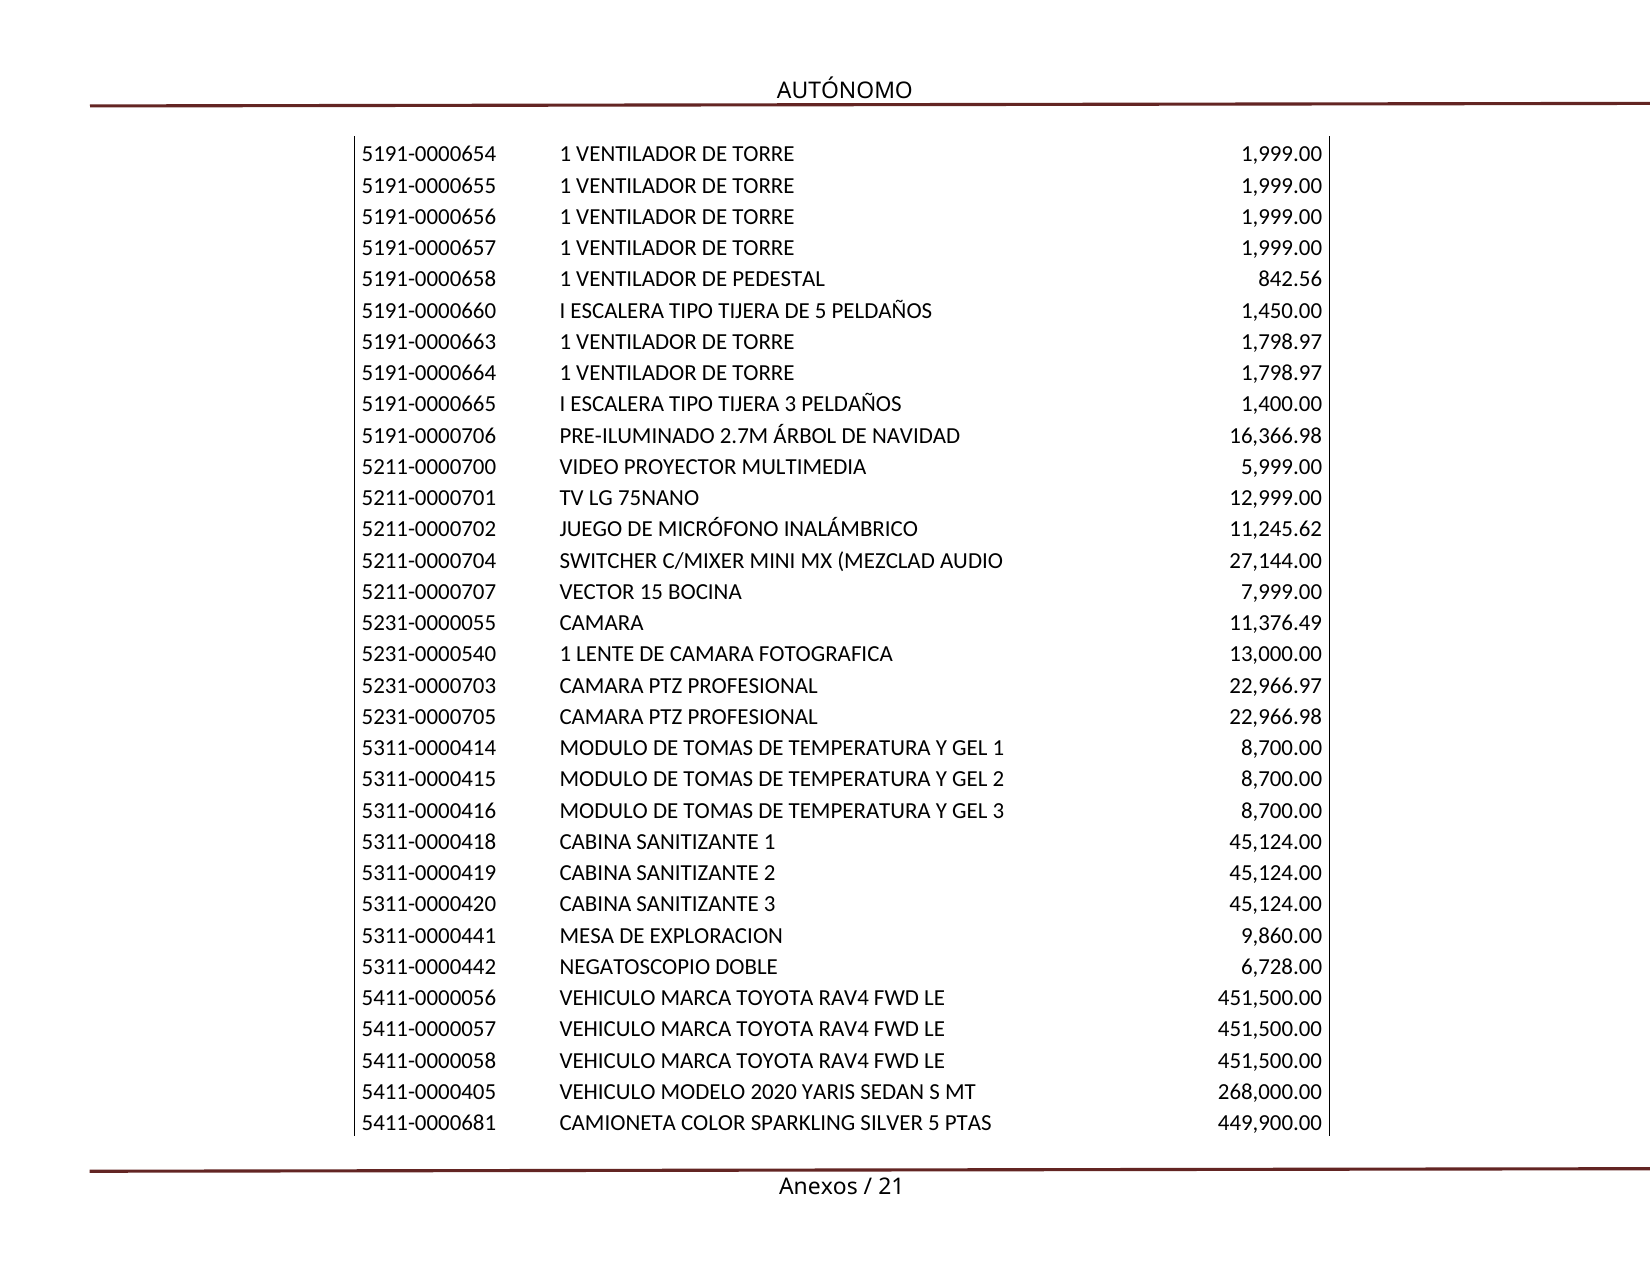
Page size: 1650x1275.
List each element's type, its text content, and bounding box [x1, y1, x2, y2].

table_cell CABINA SANITIZANTE 3 [552, 886, 1162, 917]
table_cell 5311-0000441 [355, 918, 552, 949]
table_cell 8,700.00 [1163, 793, 1329, 824]
table_cell 1 VENTILADOR DE TORRE [552, 230, 1162, 261]
table_cell 1 LENTE DE CAMARA FOTOGRAFICA [552, 636, 1162, 667]
table_cell 5191-0000654 [355, 136, 552, 167]
table_cell 5311-0000414 [355, 730, 552, 761]
table_cell 12,999.00 [1163, 480, 1329, 511]
table_cell 45,124.00 [1163, 886, 1329, 917]
table_cell 6,728.00 [1163, 949, 1329, 980]
table_cell VEHICULO MARCA TOYOTA RAV4 FWD LE [552, 980, 1162, 1011]
table_cell 5211-0000707 [355, 574, 552, 605]
table_cell SWITCHER C/MIXER MINI MX (MEZCLAD AUDIO [552, 542, 1162, 574]
table_cell VEHICULO MARCA TOYOTA RAV4 FWD LE [552, 1043, 1162, 1074]
table_cell CAMARA PTZ PROFESIONAL [552, 667, 1162, 699]
table_cell 16,366.98 [1163, 417, 1329, 449]
table_cell 22,966.97 [1163, 667, 1329, 699]
table_cell TV LG 75NANO [552, 480, 1162, 511]
table_cell MODULO DE TOMAS DE TEMPERATURA Y GEL 2 [552, 761, 1162, 792]
table_cell 1,450.00 [1163, 292, 1329, 324]
table_cell 5191-0000657 [355, 230, 552, 261]
table_cell 1 VENTILADOR DE TORRE [552, 355, 1162, 386]
table_cell VEHICULO MARCA TOYOTA RAV4 FWD LE [552, 1011, 1162, 1042]
table_cell 5191-0000656 [355, 199, 552, 230]
table_cell 5231-0000705 [355, 699, 552, 730]
table_cell 1,999.00 [1163, 136, 1329, 167]
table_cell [552, 136, 1162, 167]
table_cell 7,999.00 [1163, 574, 1329, 605]
table_cell 5311-0000418 [355, 824, 552, 855]
table_cell 842.56 [1163, 261, 1329, 292]
table_cell 5191-0000658 [355, 261, 552, 292]
table_cell 5411-0000057 [355, 1011, 552, 1042]
table_cell MESA DE EXPLORACION [552, 918, 1162, 949]
table_cell 5211-0000704 [355, 542, 552, 574]
table_cell 11,245.62 [1163, 511, 1329, 542]
table_cell 13,000.00 [1163, 636, 1329, 667]
table_cell 451,500.00 [1163, 1043, 1329, 1074]
table_cell 1 VENTILADOR DE TORRE [552, 324, 1162, 355]
table_cell 1,400.00 [1163, 386, 1329, 417]
table_cell 268,000.00 [1163, 1074, 1329, 1105]
table_cell 8,700.00 [1163, 761, 1329, 792]
table_cell 11,376.49 [1163, 605, 1329, 636]
table_cell 5411-0000058 [355, 1043, 552, 1074]
table_cell 5211-0000701 [355, 480, 552, 511]
table_cell 1 VENTILADOR DE TORRE [552, 199, 1162, 230]
table_cell 1,798.97 [1163, 324, 1329, 355]
table_cell 5311-0000420 [355, 886, 552, 917]
table_cell 451,500.00 [1163, 980, 1329, 1011]
table_cell 449,900.00 [1163, 1105, 1329, 1136]
table_cell 5211-0000700 [355, 449, 552, 480]
table_cell 5311-0000442 [355, 949, 552, 980]
table_cell 5231-0000703 [355, 667, 552, 699]
table_cell 9,860.00 [1163, 918, 1329, 949]
table_cell VEHICULO MODELO 2020 YARIS SEDAN S MT [552, 1074, 1162, 1105]
table_cell 5411-0000681 [355, 1105, 552, 1136]
table_cell VECTOR 15 BOCINA [552, 574, 1162, 605]
table_cell 5231-0000540 [355, 636, 552, 667]
table_cell VIDEO PROYECTOR MULTIMEDIA [552, 449, 1162, 480]
table_cell 1,798.97 [1163, 355, 1329, 386]
table_cell MODULO DE TOMAS DE TEMPERATURA Y GEL 3 [552, 793, 1162, 824]
table_cell I ESCALERA TIPO TIJERA DE 5 PELDAÑOS [552, 292, 1162, 324]
table_cell 5191-0000665 [355, 386, 552, 417]
table_cell 27,144.00 [1163, 542, 1329, 574]
table_cell 5,999.00 [1163, 449, 1329, 480]
table_cell 5311-0000416 [355, 793, 552, 824]
table_cell 45,124.00 [1163, 855, 1329, 886]
table_cell 22,966.98 [1163, 699, 1329, 730]
table_cell 5191-0000663 [355, 324, 552, 355]
table_cell NEGATOSCOPIO DOBLE [552, 949, 1162, 980]
table_cell CAMIONETA COLOR SPARKLING SILVER 5 PTAS [552, 1105, 1162, 1136]
table_cell 5411-0000405 [355, 1074, 552, 1105]
table_cell CABINA SANITIZANTE 1 [552, 824, 1162, 855]
table_cell 5191-0000655 [355, 167, 552, 199]
table_cell 45,124.00 [1163, 824, 1329, 855]
table_cell 1,999.00 [1163, 199, 1329, 230]
table_cell 1,999.00 [1163, 167, 1329, 199]
table_cell 5191-0000660 [355, 292, 552, 324]
table_cell CABINA SANITIZANTE 2 [552, 855, 1162, 886]
table_cell 1 VENTILADOR DE PEDESTAL [552, 261, 1162, 292]
table_cell 5191-0000706 [355, 417, 552, 449]
table_cell 1 VENTILADOR DE TORRE [552, 167, 1162, 199]
table_cell 1,999.00 [1163, 230, 1329, 261]
table_cell CAMARA [552, 605, 1162, 636]
table_cell 5231-0000055 [355, 605, 552, 636]
table_cell PRE-ILUMINADO 2.7M ÁRBOL DE NAVIDAD [552, 417, 1162, 449]
table_cell JUEGO DE MICRÓFONO INALÁMBRICO [552, 511, 1162, 542]
table_cell 5311-0000415 [355, 761, 552, 792]
table_cell 451,500.00 [1163, 1011, 1329, 1042]
table_cell CAMARA PTZ PROFESIONAL [552, 699, 1162, 730]
table_cell 8,700.00 [1163, 730, 1329, 761]
table_cell 5211-0000702 [355, 511, 552, 542]
table_cell 5411-0000056 [355, 980, 552, 1011]
table_cell 5191-0000664 [355, 355, 552, 386]
table_cell 5311-0000419 [355, 855, 552, 886]
table_cell I ESCALERA TIPO TIJERA 3 PELDAÑOS [552, 386, 1162, 417]
table_cell MODULO DE TOMAS DE TEMPERATURA Y GEL 1 [552, 730, 1162, 761]
